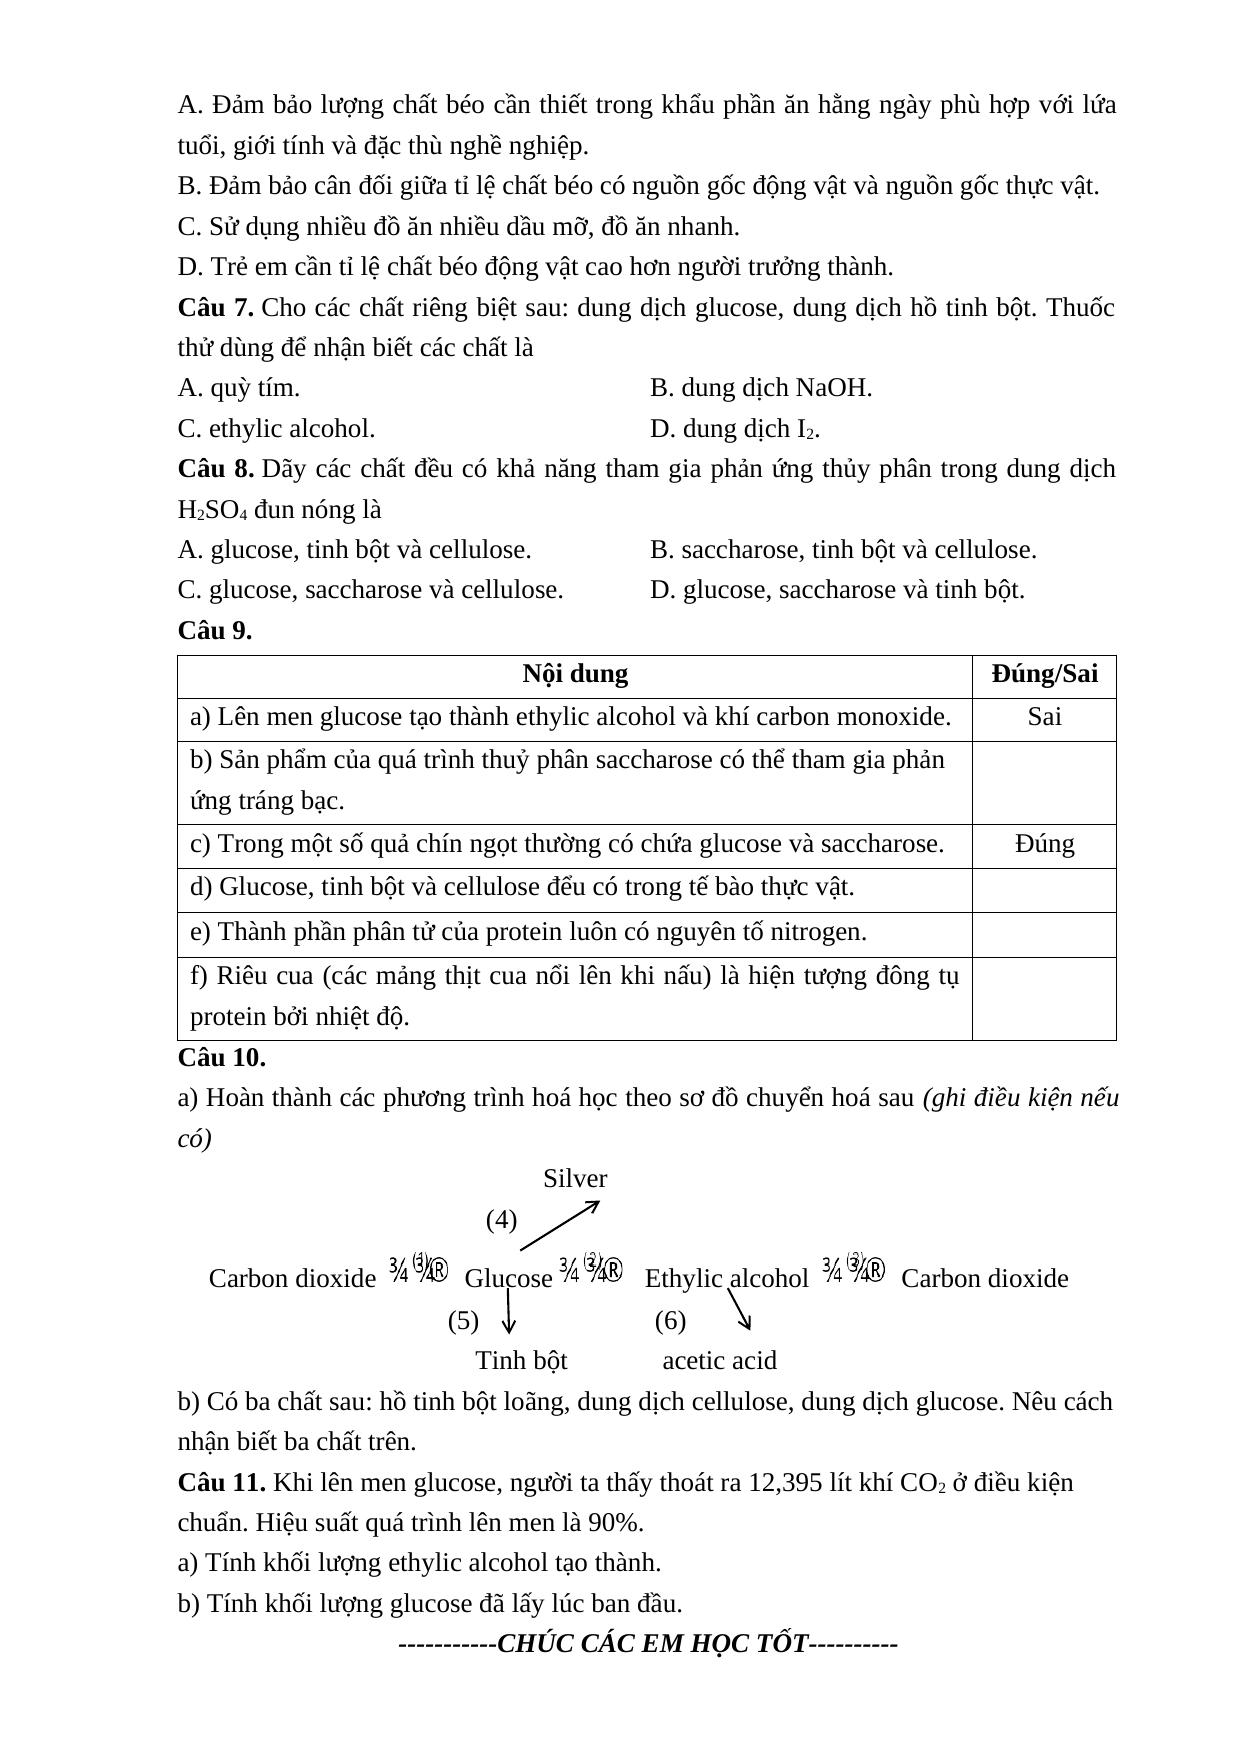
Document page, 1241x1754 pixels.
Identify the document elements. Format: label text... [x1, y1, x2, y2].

text A. quỳ tím. B. dung dịch NaOH. [177, 372, 1117, 403]
text (4) [177, 1203, 592, 1234]
table_cell [973, 742, 1116, 824]
text C. Sử dụng nhiều đồ ăn nhiều dầu mỡ, đồ ăn nhanh. [177, 210, 1117, 241]
table_cell f) Riêu cua (các mảng thịt cua nổi lên khi nấu) là hiện tượng đông tụ protein bởi nhiệt độ. [178, 958, 972, 1040]
text b) Có ba chất sau: hồ tinh bột loãng, dung dịch cellulose, dung dịch glucose. Nêu cách nhận biết ba chất trên. [177, 1385, 1122, 1456]
text (5) (6) [510, 1304, 1122, 1335]
table_cell c) Trong một số quả chín ngọt thường có chứa glucose và saccharose. [178, 825, 972, 867]
text A. glucose, tinh bột và cellulose. B. saccharose, tinh bột và cellulose. [177, 533, 1117, 564]
text Câu 7. Cho các chất riêng biệt sau: dung dịch glucose, dung dịch hồ tinh bột. Thuốc thử dùng để nhận biết các chất là [177, 291, 1117, 362]
text Câu 11. Khi lên men glucose, người ta thấy thoát ra 12,395 lít khí CO2 ở điều kiện chuẩn. Hiệu suất quá trình lên men là 90%. [177, 1466, 1122, 1537]
table_cell b) Sản phẩm của quá trình thuỷ phân saccharose có thể tham gia phản ứng tráng bạc. [178, 742, 972, 824]
text a) Hoàn thành các phương trình hoá học theo sơ đồ chuyển hoá sau (ghi điều kiện nếu có) [177, 1082, 1122, 1153]
text A. Đảm bảo lượng chất béo cần thiết trong khẩu phần ăn hằng ngày phù hợp với lứa tuổi, giới tính và đặc thù nghề nghiệp. [177, 89, 1117, 160]
text b) Tính khối lượng glucose đã lấy lúc ban đầu. [177, 1587, 1122, 1618]
text Carbon dioxide Glucose Ethylic alcohol Carbon dioxide [177, 1243, 1122, 1293]
table_cell d) Glucose, tinh bột và cellulose đểu có trong tế bào thực vật. [178, 869, 972, 912]
table_cell e) Thành phần phân tử của protein luôn có nguyên tố nitrogen. [178, 913, 972, 957]
text C. ethylic alcohol. D. dung dịch I2. [177, 412, 1117, 443]
text Câu 8. Dãy các chất đều có khả năng tham gia phản ứng thủy phân trong dung dịch H2SO4 đun nóng là [177, 452, 1117, 524]
table_cell [973, 869, 1116, 912]
text Silver [177, 1162, 1122, 1193]
table_cell Sai [973, 699, 1116, 741]
table_cell [973, 958, 1116, 1040]
text Câu 10. [177, 1041, 1122, 1072]
text (4) [551, 1203, 1122, 1234]
text Tinh bột acetic acid [177, 1344, 1122, 1376]
text B. Đảm bảo cân đối giữa tỉ lệ chất béo có nguồn gốc động vật và nguồn gốc thực vật. [177, 169, 1117, 201]
table_cell [973, 913, 1116, 957]
table_header Đúng/Sai [973, 656, 1116, 698]
text -----------CHÚC CÁC EM HỌC TỐT---------- [177, 1627, 1122, 1658]
text (5) (6) [177, 1304, 508, 1335]
table_cell Đúng [973, 825, 1116, 867]
table_cell a) Lên men glucose tạo thành ethylic alcohol và khí carbon monoxide. [178, 699, 972, 741]
table_header Nội dung [178, 656, 972, 698]
text Câu 9. [177, 614, 1122, 645]
text a) Tính khối lượng ethylic alcohol tạo thành. [177, 1547, 1122, 1578]
text C. glucose, saccharose và cellulose. D. glucose, saccharose và tinh bột. [177, 574, 1117, 605]
text D. Trẻ em cần tỉ lệ chất béo động vật cao hơn người trưởng thành. [177, 250, 1117, 281]
